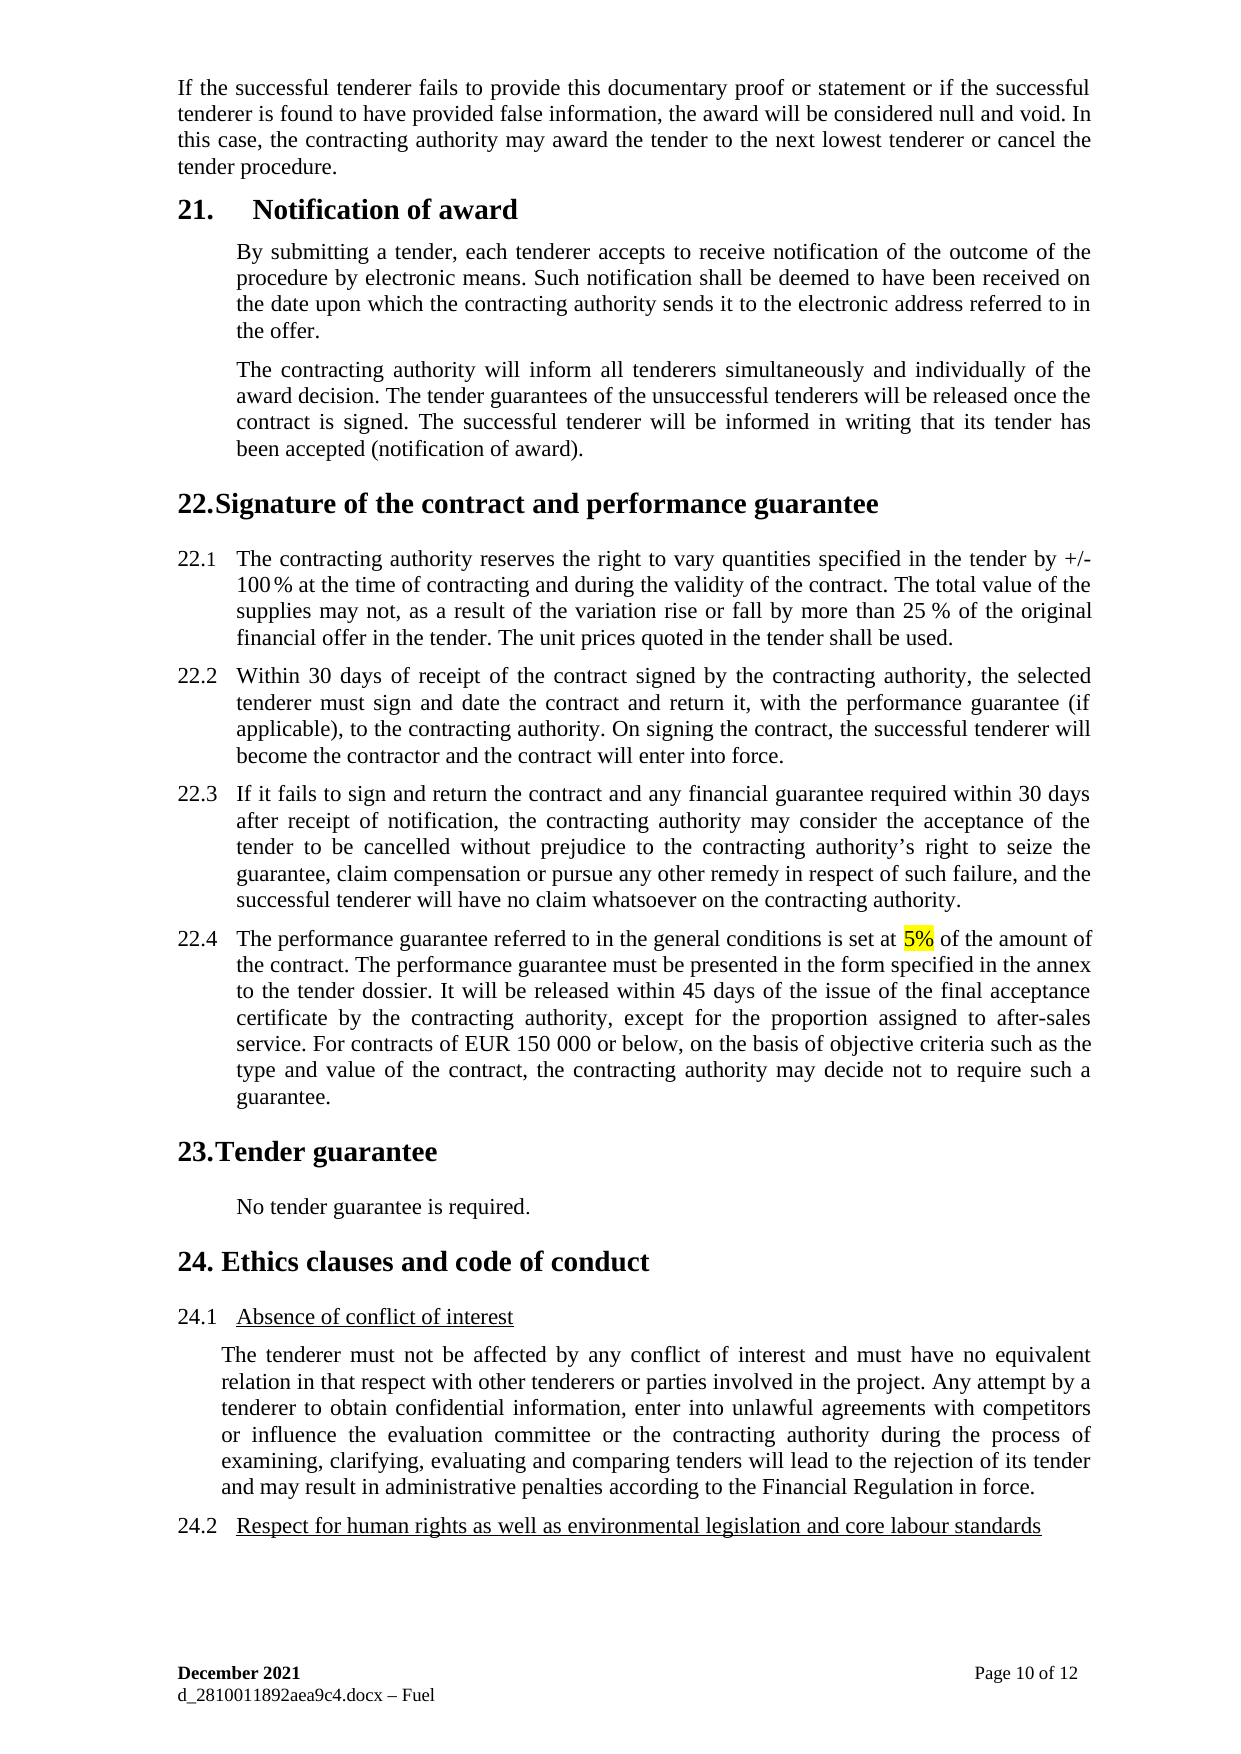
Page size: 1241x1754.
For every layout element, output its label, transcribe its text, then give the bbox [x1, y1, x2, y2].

text 21. Notification of award [177, 192, 1092, 225]
subtitle 24.1 Absence of conflict of interest [177, 1303, 1092, 1329]
text 22.1 The contracting authority reserves the right to vary quantities specified in the tender by +/- 100 % at the time of contracting and during the validity of the contract. The total value of the supplies may not, as a result of the variation rise or fall by more than 25 % of the original financial offer in the tender. The unit prices quoted in the tender shall be used. [177, 545, 1092, 650]
subtitle 22. Signature of the contract and performance guarantee [177, 486, 1092, 520]
text The contracting authority will inform all tenderers simultaneously and individually of the award decision. The tender guarantees of the unsuccessful tenderers will be released once the contract is signed. The successful tenderer will be informed in writing that its tender has been accepted (notification of award). [236, 356, 1092, 461]
text If the successful tenderer fails to provide this documentary proof or statement or if the successful tenderer is found to have provided false information, the award will be considered null and void. In this case, the contracting authority may award the tender to the next lowest tenderer or cancel the tender procedure. [177, 74, 1092, 179]
text By submitting a tender, each tenderer accepts to receive notification of the outcome of the procedure by electronic means. Such notification shall be deemed to have been received on the date upon which the contracting authority sends it to the electronic address referred to in the offer. [236, 238, 1092, 343]
text 22.4 The performance guarantee referred to in the general conditions is set at 5% of the amount of the contract. The performance guarantee must be presented in the form specified in the annex to the tender dossier. It will be released within 45 days of the issue of the final acceptance certificate by the contracting authority, except for the proportion assigned to after-sales service. For contracts of EUR 150 000 or below, on the basis of objective criteria such as the type and value of the contract, the contracting authority may decide not to require such a guarantee. [177, 925, 1092, 1109]
subtitle 24.2 Respect for human rights as well as environmental legislation and core labour standards [177, 1512, 1092, 1538]
text No tender guarantee is required. [236, 1193, 1092, 1219]
subtitle 22.2 Within 30 days of receipt of the contract signed by the contracting authority, the selected tenderer must sign and date the contract and return it, with the performance guarantee (if applicable), to the contracting authority. On signing the contract, the successful tenderer will become the contractor and the contract will enter into force. [177, 663, 1092, 768]
subtitle 23. Tender guarantee [177, 1134, 1092, 1168]
text The tenderer must not be affected by any conflict of interest and must have no equivalent relation in that respect with other tenderers or parties involved in the project. Any attempt by a tenderer to obtain confidential information, enter into unlawful agreements with competitors or influence the evaluation committee or the contracting authority during the process of examining, clarifying, evaluating and comparing tenders will lead to the rejection of its tender and may result in administrative penalties according to the Financial Regulation in force. [221, 1342, 1092, 1500]
subtitle 22.3 If it fails to sign and return the contract and any financial guarantee required within 30 days after receipt of notification, the contracting authority may consider the acceptance of the tender to be cancelled without prejudice to the contracting authority’s right to seize the guarantee, claim compensation or pursue any other remedy in respect of such failure, and the successful tenderer will have no claim whatsoever on the contracting authority. [177, 781, 1092, 912]
subtitle 24. Ethics clauses and code of conduct [177, 1244, 1092, 1278]
